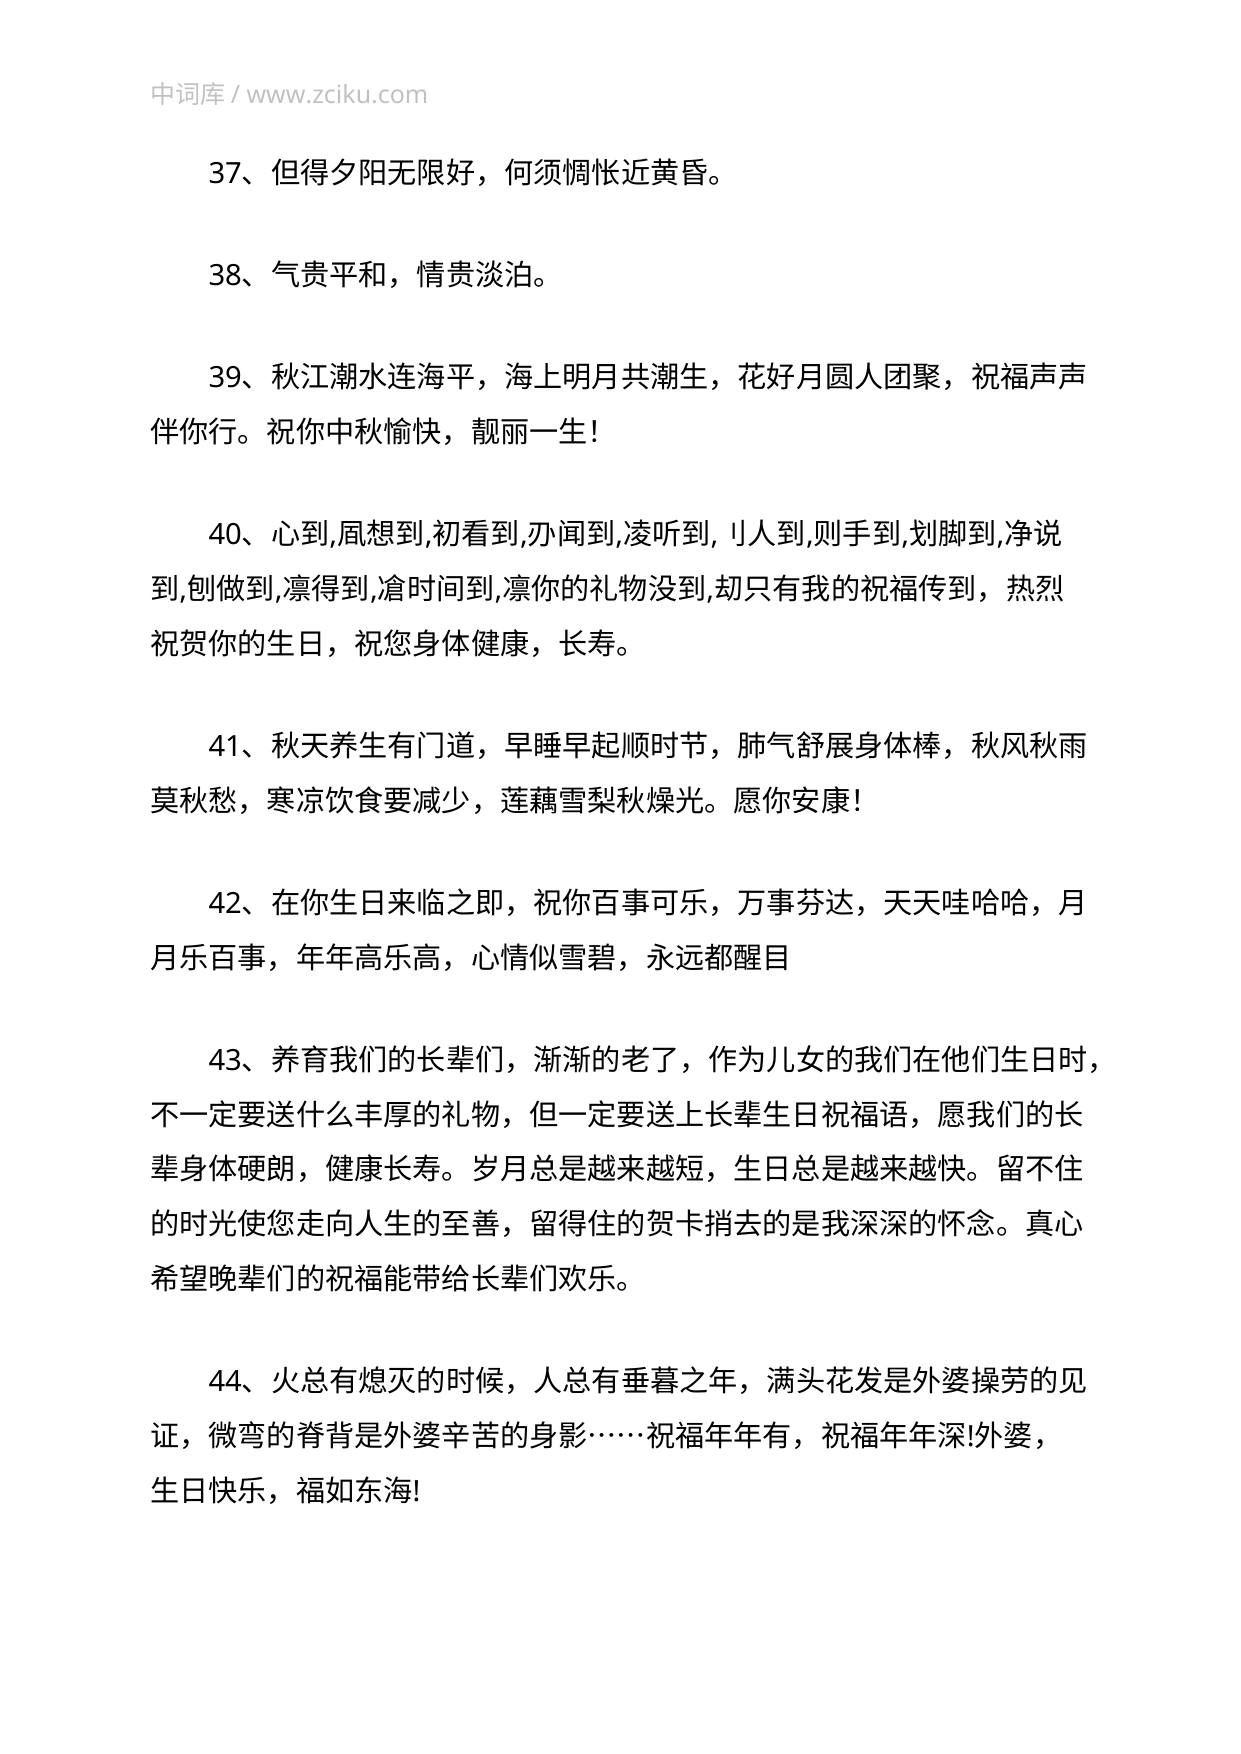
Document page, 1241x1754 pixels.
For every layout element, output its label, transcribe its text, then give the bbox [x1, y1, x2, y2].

text 39、秋江潮水连海平，海上明月共潮生，花好月圆人团聚，祝福声声伴你行。祝你中秋愉快，靓丽一生！ [150, 354, 1090, 451]
text 37、但得夕阳无限好，何须惆怅近黄昏。 [150, 150, 1090, 192]
text 42、在你生日来临之即，祝你百事可乐，万事芬达，天天哇哈哈，月月乐百事，年年高乐高，心情似雪碧，永远都醒目 [150, 879, 1090, 977]
text 41、秋天养生有门道，早睡早起顺时节，肺气舒展身体棒，秋风秋雨莫秋愁，寒凉饮食要减少，莲藕雪梨秋燥光。愿你安康！ [150, 722, 1090, 820]
text 40、心到,凮想到,初看到,刅闻到,凌听到,刂人到,则手到,划脚到,净说到,刨做到,凛得到,凔时间到,凛你的礼物没到,刧只有我的祝福传到，热烈祝贺你的生日，祝您身体健康，长寿。 [150, 511, 1090, 663]
text 44、火总有熄灭的时候，人总有垂暮之年，满头花发是外婆操劳的见证，微弯的脊背是外婆辛苦的身影……祝福年年有，祝福年年深!外婆，生日快乐，福如东海! [150, 1357, 1090, 1510]
text 38、气贵平和，情贵淡泊。 [150, 252, 1090, 294]
text 43、养育我们的长辈们，渐渐的老了，作为儿女的我们在他们生日时，不一定要送什么丰厚的礼物，但一定要送上长辈生日祝福语，愿我们的长辈身体硬朗，健康长寿。岁月总是越来越短，生日总是越来越快。留不住的时光使您走向人生的至善，留得住的贺卡捎去的是我深深的怀念。真心希望晚辈们的祝福能带给长辈们欢乐。 [150, 1036, 1090, 1298]
